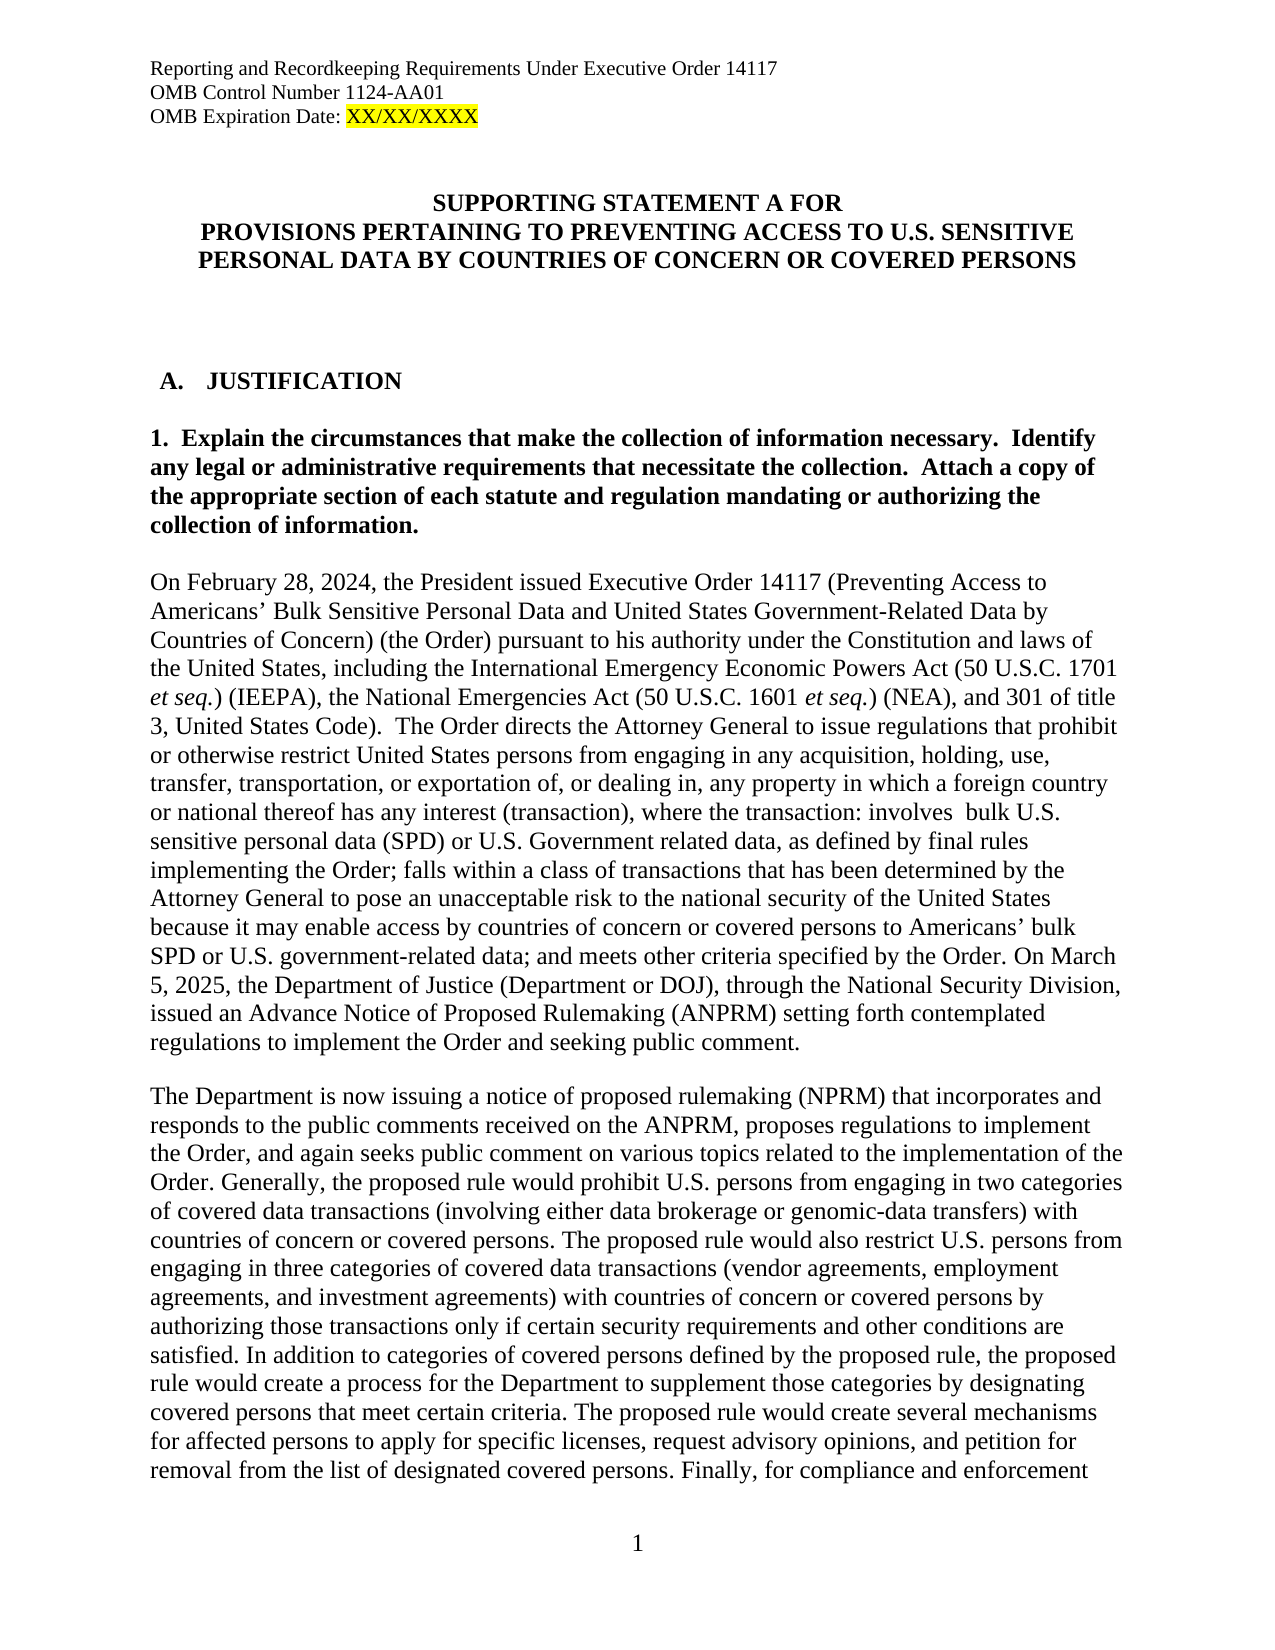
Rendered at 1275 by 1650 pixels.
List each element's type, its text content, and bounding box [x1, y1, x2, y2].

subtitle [150, 1081, 1125, 1483]
text 1. Explain the circumstances that make the collection of information necessary. Identify any legal or administrative requirements that necessitate the collection. Attach a copy of the appropriate section of each statute and regulation mandating or authorizing the collection of information. [150, 423, 1125, 538]
text SUPPORTING STATEMENT A FOR [150, 188, 1125, 217]
subtitle On February 28, 2024, the President issued Executive Order 14117 (Preventing Access to Americans’ Bulk Sensitive Personal Data and United States Government-Related Data by Countries of Concern) (the Order) pursuant to his authority under the Constitution and laws of the United States, including the International Emergency Economic Powers Act (50 U.S.C. 1701 et seq.) (IEEPA), the National Emergencies Act (50 U.S.C. 1601 et seq.) (NEA), and 301 of title 3, United States Code). The Order directs the Attorney General to issue regulations that prohibit or otherwise restrict United States persons from engaging in any acquisition, holding, use, transfer, transportation, or exportation of, or dealing in, any property in which a foreign country or national thereof has any interest (transaction), where the transaction: involves bulk U.S. sensitive personal data (SPD) or U.S. Government related data, as defined by final rules implementing the Order; falls within a class of transactions that has been determined by the Attorney General to pose an unacceptable risk to the national security of the United States because it may enable access by countries of concern or covered persons to Americans’ bulk SPD or U.S. government-related data; and meets other criteria specified by the Order. On March 5, 2025, the Department of Justice (Department or DOJ), through the National Security Division, issued an Advance Notice of Proposed Rulemaking (ANPRM) setting forth contemplated regulations to implement the Order and seeking public comment. [150, 567, 1125, 1056]
text PROVISIONS PERTAINING TO PREVENTING ACCESS TO U.S. SENSITIVE PERSONAL DATA BY COUNTRIES OF CONCERN OR COVERED PERSONS [150, 217, 1125, 274]
list JUSTIFICATION [159, 366, 1125, 395]
